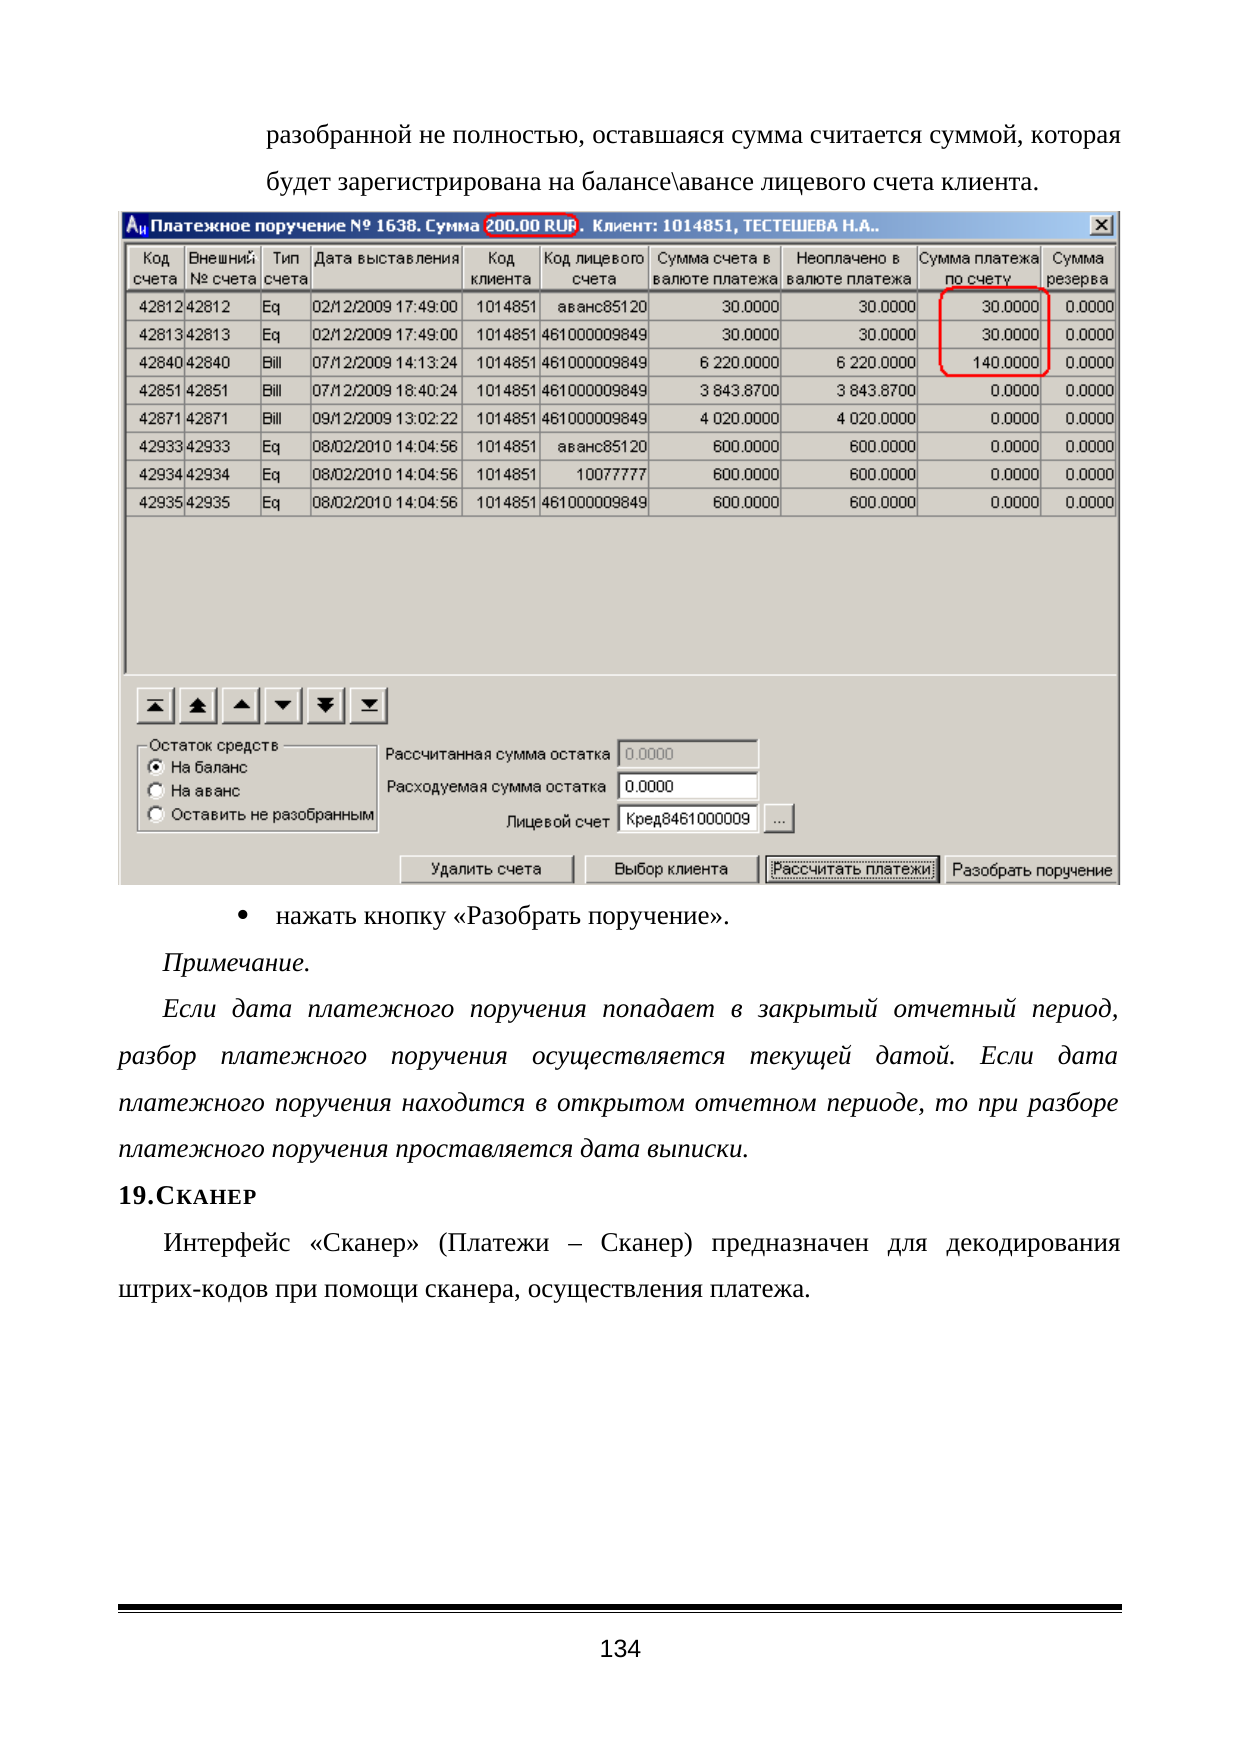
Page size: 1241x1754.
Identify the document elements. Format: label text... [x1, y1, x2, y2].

text Интерфейс «Сканер» (Платежи – Сканер) предназначен для декодирования штрих-кодов при помощи сканера, осуществления платежа. [118, 1226, 1122, 1303]
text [266, 118, 1122, 196]
text Если дата платежного поручения попадает в закрытый отчетный период, разбор платежного поручения осуществляется текущей датой. Если дата платежного поручения находится в открытом отчетном периоде, то при разборе платежного поручения проставляется дата выписки. [118, 992, 1122, 1163]
picture [118, 211, 1121, 885]
subtitle Сканер [118, 1179, 1122, 1210]
text Примечание. [118, 946, 1122, 977]
list нажать кнопку «Разобрать поручение». [238, 899, 1122, 930]
